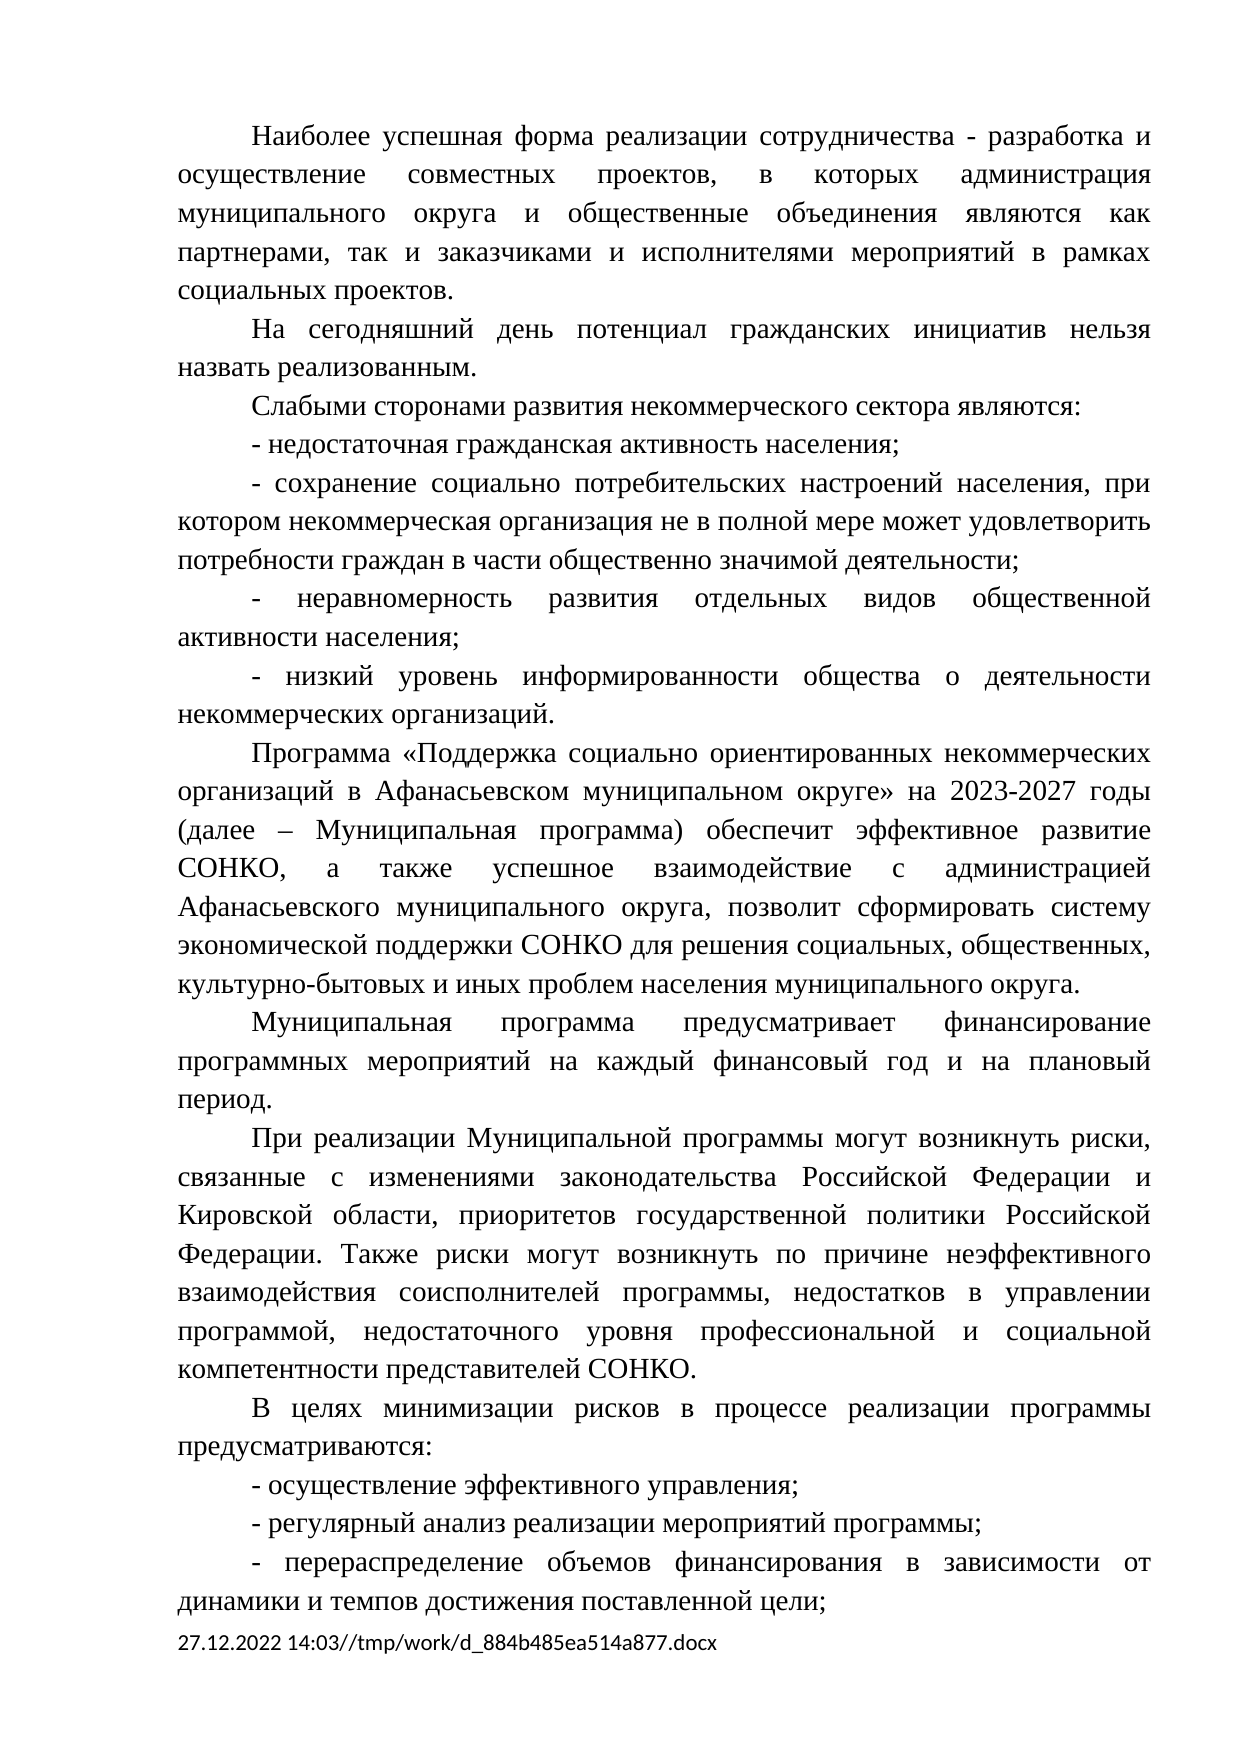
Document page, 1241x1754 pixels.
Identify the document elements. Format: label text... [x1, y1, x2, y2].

text Наиболее успешная форма реализации сотрудничества - разработка и осуществление совместных проектов, в которых администрация муниципального округа и общественные объединения являются как партнерами, так и заказчиками и исполнителями мероприятий в рамках социальных проектов. [177, 118, 1152, 306]
text - низкий уровень информированности общества о деятельности некоммерческих организаций. [177, 658, 1152, 730]
text - регулярный анализ реализации мероприятий программы; [177, 1506, 1152, 1539]
text - осуществление эффективного управления; [177, 1467, 1152, 1501]
text - неравномерность развития отдельных видов общественной активности населения; [177, 581, 1152, 653]
text В целях минимизации рисков в процессе реализации программы предусматриваются: [177, 1390, 1152, 1462]
text Муниципальная программа предусматривает финансирование программных мероприятий на каждый финансовый год и на плановый период. [177, 1004, 1152, 1115]
text При реализации Муниципальной программы могут возникнуть риски, связанные с изменениями законодательства Российской Федерации и Кировской области, приоритетов государственной политики Российской Федерации. Также риски могут возникнуть по причине неэффективного взаимодействия соисполнителей программы, недостатков в управлении программой, недостаточного уровня профессиональной и социальной компетентности представителей СОНКО. [177, 1120, 1152, 1385]
text На сегодняшний день потенциал гражданских инициатив нельзя назвать реализованным. [177, 311, 1152, 383]
text - перераспределение объемов финансирования в зависимости от динамики и темпов достижения поставленной цели; [177, 1544, 1152, 1616]
text - недостаточная гражданская активность населения; [177, 426, 1152, 460]
text - сохранение социально потребительских настроений населения, при котором некоммерческая организация не в полной мере может удовлетворить потребности граждан в части общественно значимой деятельности; [177, 465, 1152, 576]
text Программа «Поддержка социально ориентированных некоммерческих организаций в Афанасьевском муниципальном округе» на 2023-2027 годы (далее – Муниципальная программа) обеспечит эффективное развитие СОНКО, а также успешное взаимодействие с администрацией Афанасьевского муниципального округа, позволит сформировать систему экономической поддержки СОНКО для решения социальных, общественных, культурно-бытовых и иных проблем населения муниципального округа. [177, 735, 1152, 999]
text Слабыми сторонами развития некоммерческого сектора являются: [177, 388, 1152, 421]
